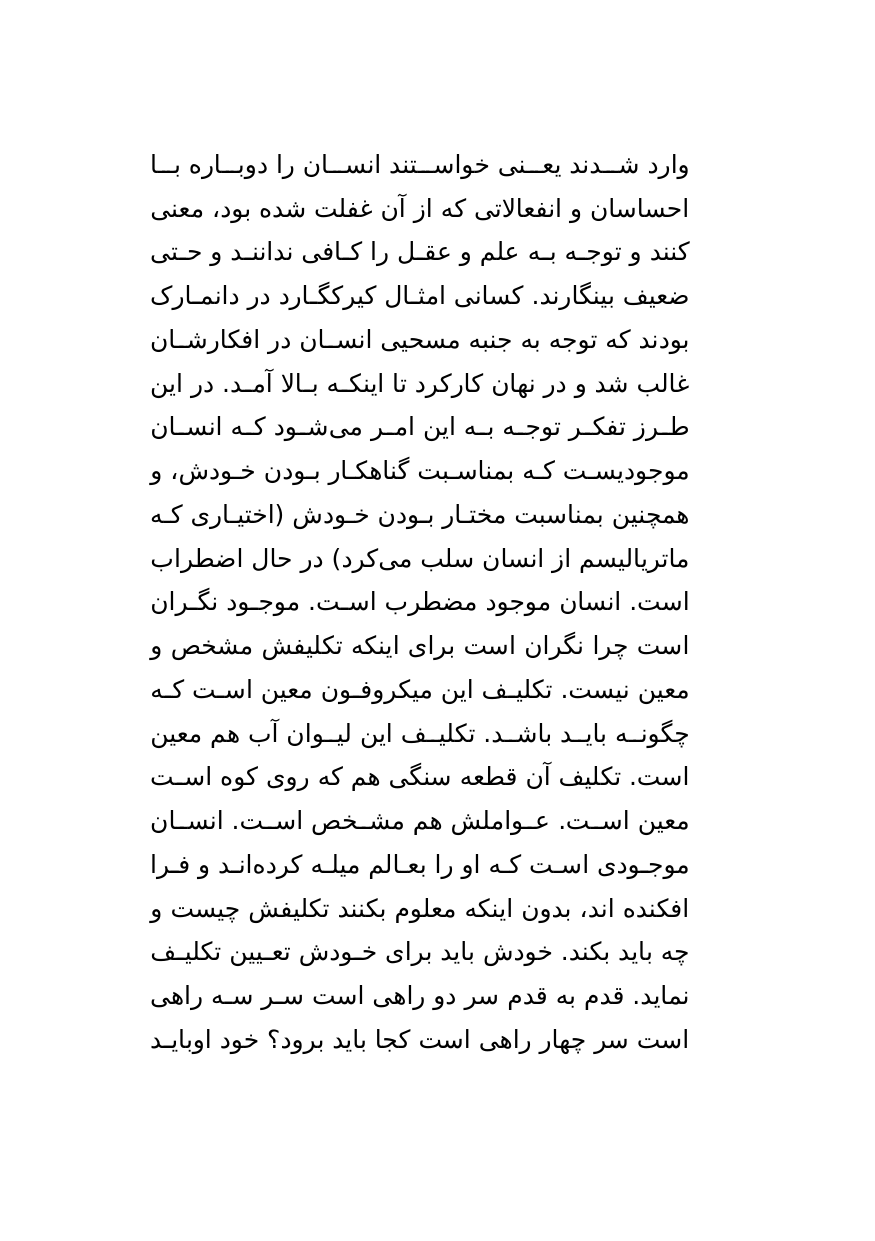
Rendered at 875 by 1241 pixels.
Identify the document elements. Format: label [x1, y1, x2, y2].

text [150, 150, 689, 1054]
